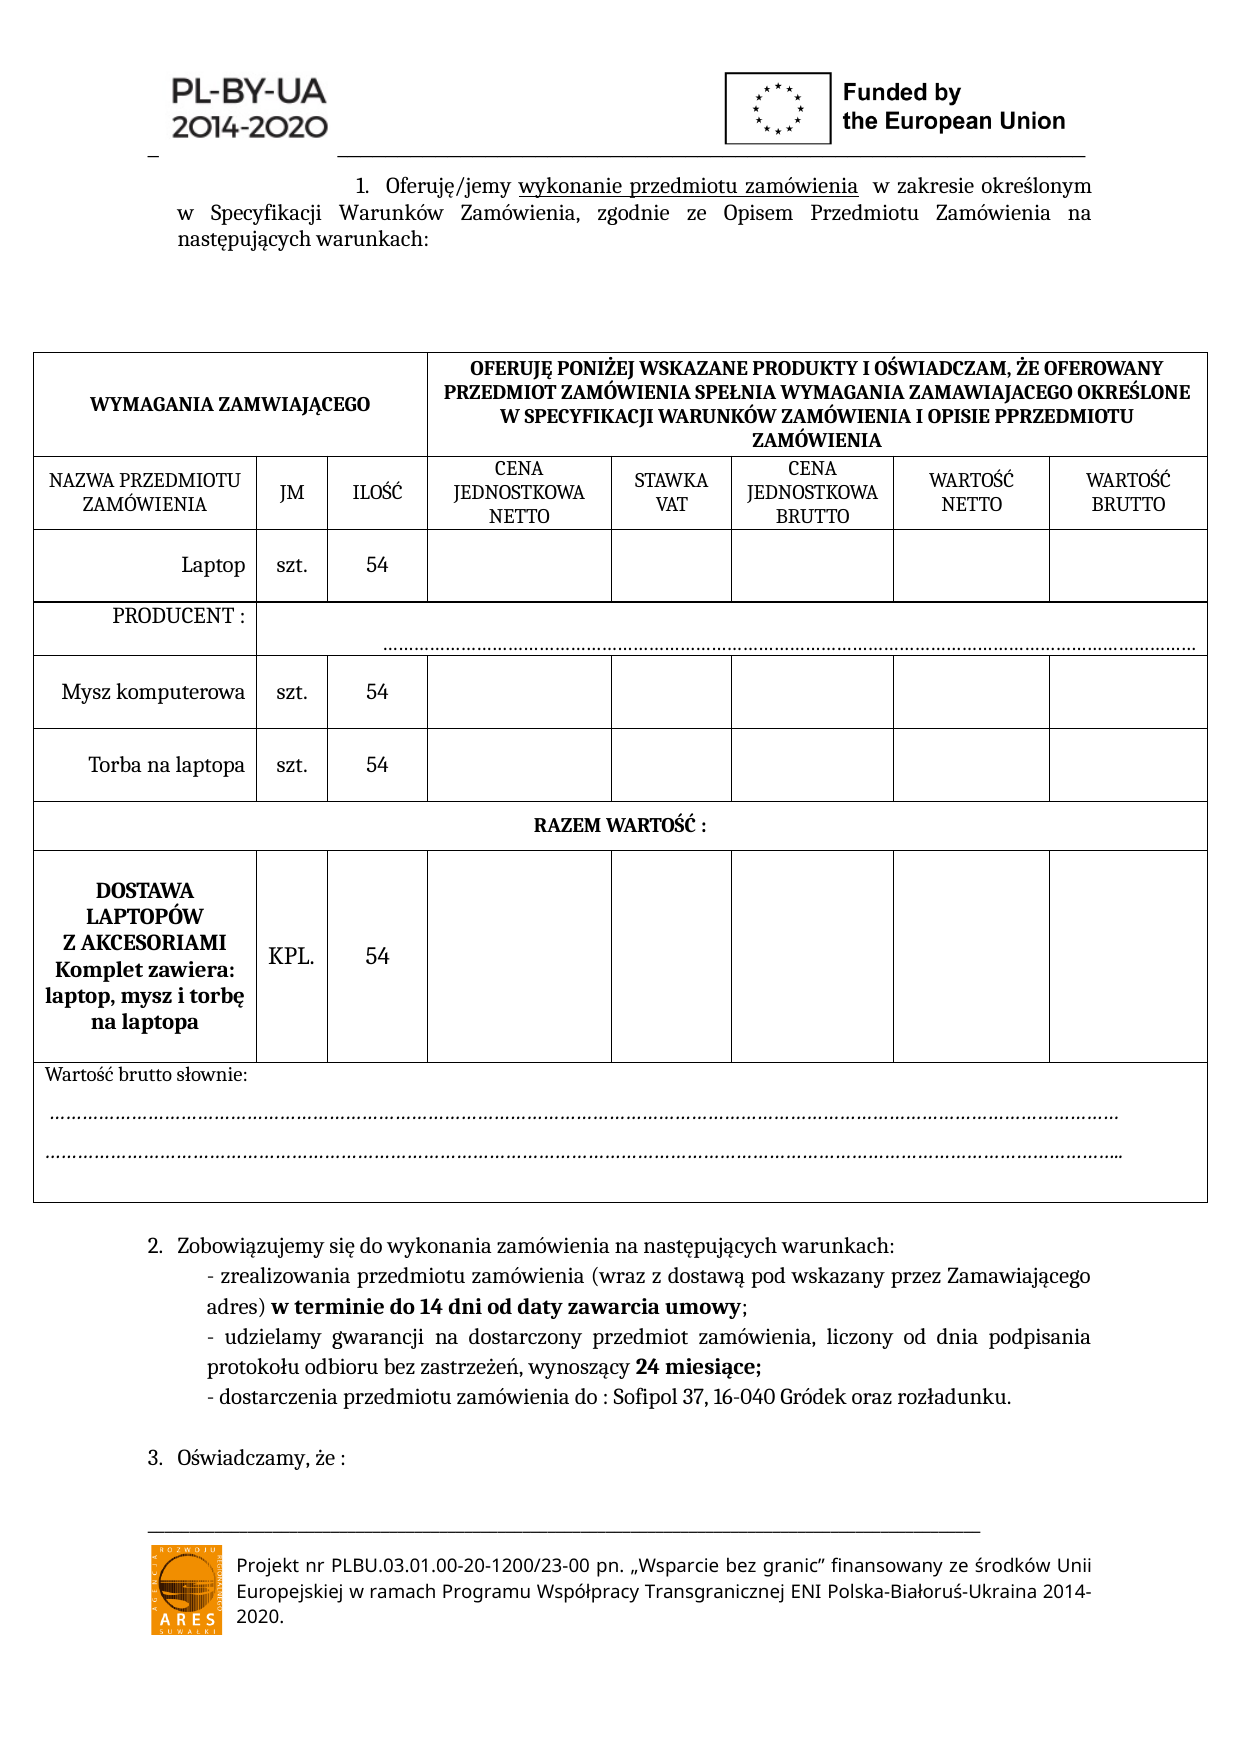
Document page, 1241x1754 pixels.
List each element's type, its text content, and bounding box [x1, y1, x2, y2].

table_cell szt. [257, 530, 327, 601]
table_cell Wartość brutto słownie: …………………………………………………………………………………………………………………………………………………………………………… …………………………………………………………………………………………………………………………………………………………………………….. [34, 1063, 1207, 1202]
table_cell Laptop [34, 530, 256, 601]
table_cell [612, 729, 731, 801]
table_cell [428, 530, 611, 601]
table_cell [612, 530, 731, 601]
table_cell CENA JEDNOSTKOWA BRUTTO [732, 457, 893, 528]
table_header OFERUJĘ PONIŻEJ WSKAZANE PRODUKTY I OŚWIADCZAM, ŻE OFEROWANY PRZEDMIOT ZAMÓWIENIA SPEŁNIA WYMAGANIA ZAMAWIAJACEGO OKREŚLONE W SPECYFIKACJI WARUNKÓW ZAMÓWIENIA I OPISIE PPRZEDMIOTU ZAMÓWIENIA [428, 353, 1207, 456]
table_cell [894, 656, 1049, 728]
table_cell [428, 851, 611, 1062]
table_cell [1050, 729, 1207, 801]
list - dostarczenia przedmiotu zamówienia do : Sofipol 37, 16-040 Gródek oraz rozładunku. [207, 1384, 1093, 1410]
list Oświadczamy, że : [148, 1444, 1093, 1471]
table_cell ………………………………………………………………………………………………………………………………………… [257, 603, 1207, 655]
picture [156, 43, 337, 172]
table_cell PRODUCENT : [34, 603, 256, 655]
table_cell szt. [257, 656, 327, 728]
table_cell 54 [328, 530, 427, 601]
table_cell ILOŚĆ [328, 457, 427, 528]
table_cell [612, 656, 731, 728]
table_cell RAZEM WARTOŚĆ : [34, 802, 1207, 850]
table_cell KPL. [257, 851, 327, 1062]
table_cell Mysz komputerowa [34, 656, 256, 728]
table_cell STAWKA VAT [612, 457, 731, 528]
table_cell [894, 729, 1049, 801]
table_cell [1050, 851, 1207, 1062]
table_cell WARTOŚĆ BRUTTO [1050, 457, 1207, 528]
table_cell [1050, 656, 1207, 728]
table_cell [732, 530, 893, 601]
table_cell [732, 851, 893, 1062]
table_cell 54 [328, 656, 427, 728]
picture [150, 1545, 222, 1633]
table_header WYMAGANIA ZAMWIAJĄCEGO [34, 353, 427, 456]
table_cell [732, 656, 893, 728]
list - zrealizowania przedmiotu zamówienia (wraz z dostawą pod wskazany przez Zamawiającego adres) w terminie do 14 dni od daty zawarcia umowy; [207, 1263, 1093, 1320]
table_cell NAZWA PRZEDMIOTU ZAMÓWIENIA [34, 457, 256, 528]
list Oferuję/jemy wykonanie przedmiotu zamówienia w zakresie określonym w Specyfikacji Warunków Zamówienia, zgodnie ze Opisem Przedmiotu Zamówienia na następujących warunkach: [148, 173, 1093, 252]
list - udzielamy gwarancji na dostarczony przedmiot zamówienia, liczony od dnia podpisania protokołu odbioru bez zastrzeżeń, wynoszący 24 miesiące; [207, 1324, 1093, 1380]
picture [721, 69, 1072, 144]
table_cell CENA JEDNOSTKOWA NETTO [428, 457, 611, 528]
table_cell WARTOŚĆ NETTO [894, 457, 1049, 528]
table_cell [732, 729, 893, 801]
table_cell Torba na laptopa [34, 729, 256, 801]
table_cell [1050, 530, 1207, 601]
table_cell [894, 530, 1049, 601]
table_cell [612, 851, 731, 1062]
table_cell JM [257, 457, 327, 528]
table_cell [428, 729, 611, 801]
table_cell DOSTAWA LAPTOPÓW Z AKCESORIAMI Komplet zawiera: laptop, mysz i torbę na laptopa [34, 851, 256, 1062]
table_cell [428, 656, 611, 728]
list Zobowiązujemy się do wykonania zamówienia na następujących warunkach: [148, 1233, 1093, 1259]
table_cell 54 [328, 729, 427, 801]
table_cell [894, 851, 1049, 1062]
table_cell 54 [328, 851, 427, 1062]
table_cell szt. [257, 729, 327, 801]
